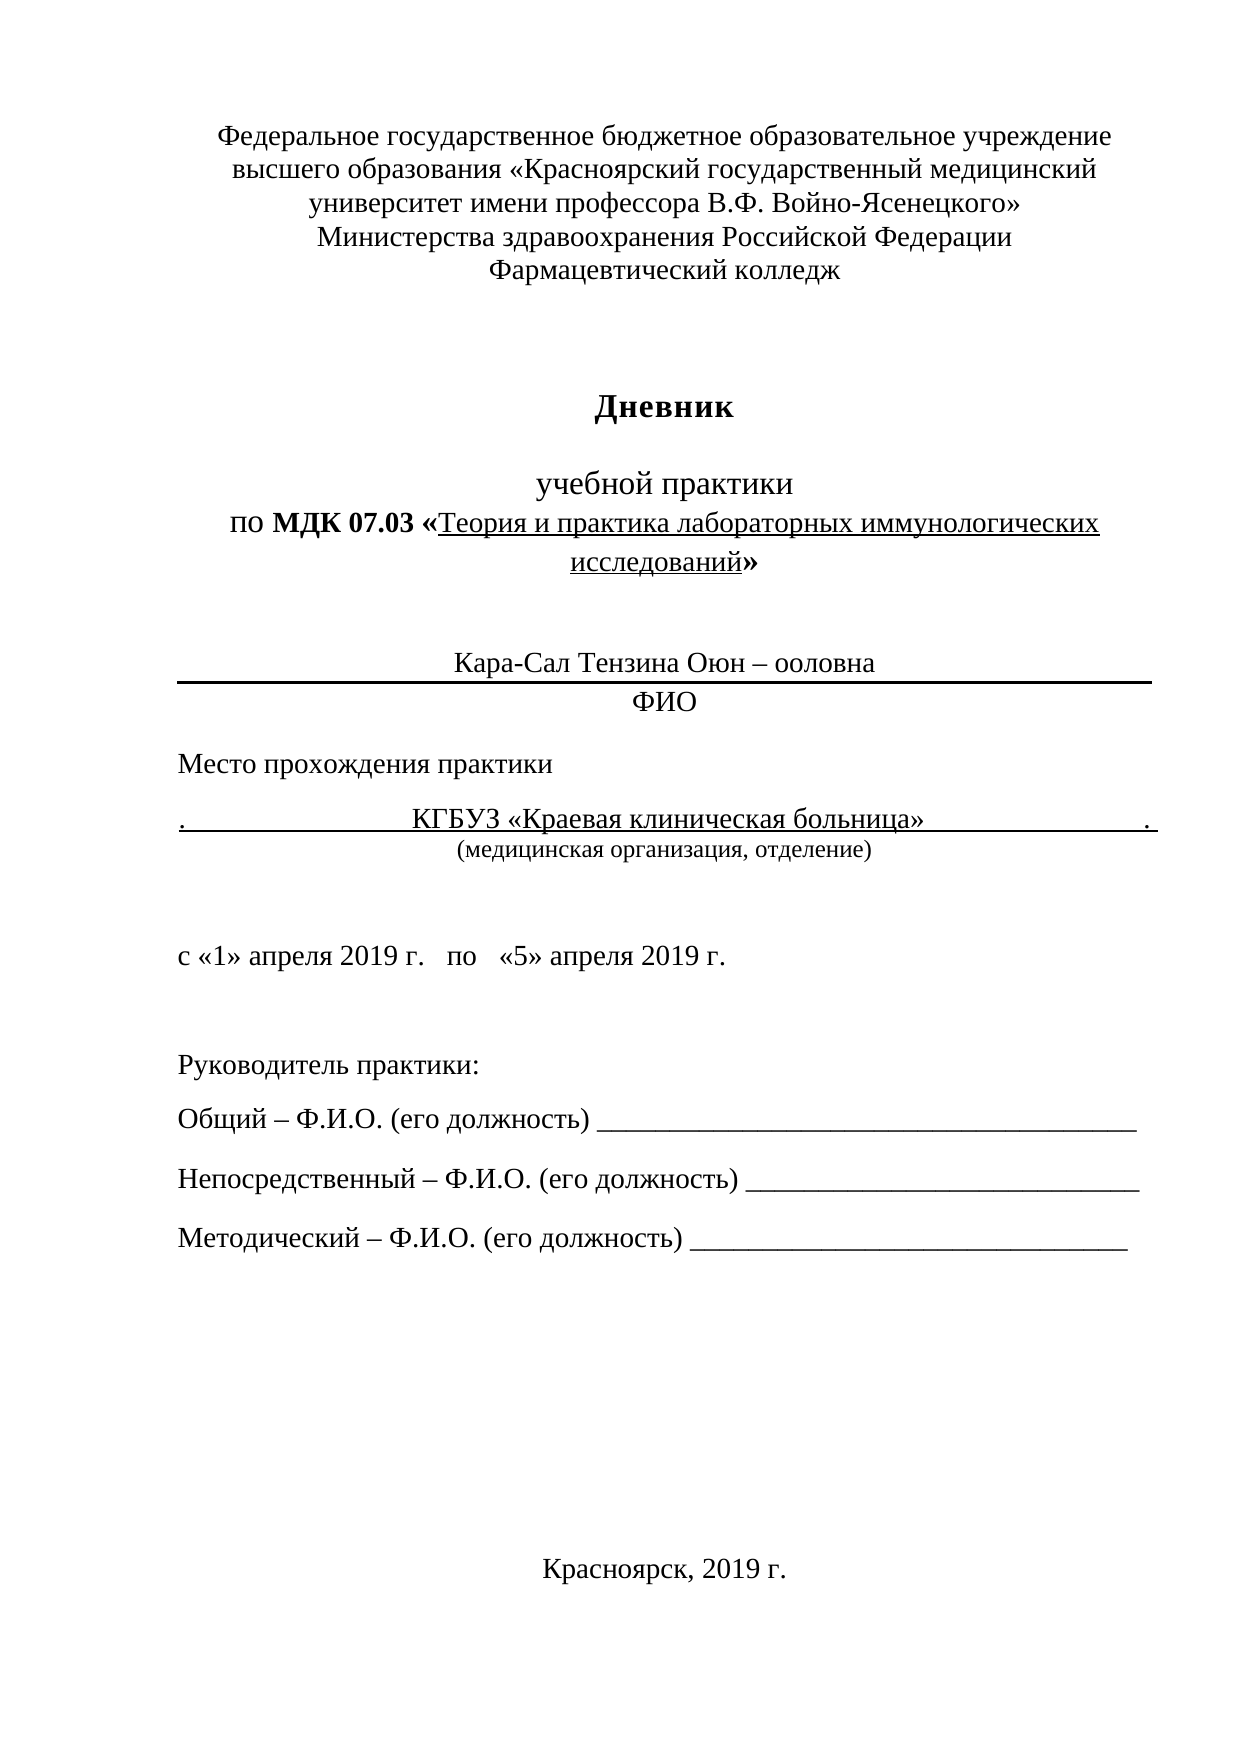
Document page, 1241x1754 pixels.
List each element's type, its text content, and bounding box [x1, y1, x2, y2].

text Место прохождения практики [177, 747, 1152, 780]
text Красноярск, 2019 г. [177, 1552, 1152, 1585]
text Руководитель практики: [177, 1047, 1152, 1081]
text высшего образования «Красноярский государственный медицинский университет имени профессора В.Ф. Войно-Ясенецкого» [177, 152, 1152, 219]
text Общий – Ф.И.О. (его должность) _____________________________________ [177, 1102, 1152, 1135]
text Методический – Ф.И.О. (его должность) ______________________________ [177, 1220, 1152, 1254]
text ФИО [177, 684, 1152, 717]
text Кара-Сал Тензина Оюн – ооловна [177, 645, 1152, 681]
text Министерства здравоохранения Российской Федерации [177, 219, 1152, 252]
text по МДК 07.03 «Теория и практика лабораторных иммунологических исследований» [177, 501, 1152, 578]
text учебной практики [177, 463, 1152, 501]
text (медицинская организация, отделение) [177, 834, 1152, 863]
text Фармацевтический колледж [177, 252, 1152, 286]
subtitle Дневник [177, 386, 1151, 425]
text . КГБУЗ «Краевая клиническая больница» . [177, 801, 1152, 834]
text Непосредственный – Ф.И.О. (его должность) ___________________________ [177, 1161, 1152, 1194]
text с «1» апреля 2019 г. по «5» апреля 2019 г. [177, 938, 1152, 972]
text Федеральное государственное бюджетное образовательное учреждение [177, 118, 1152, 152]
